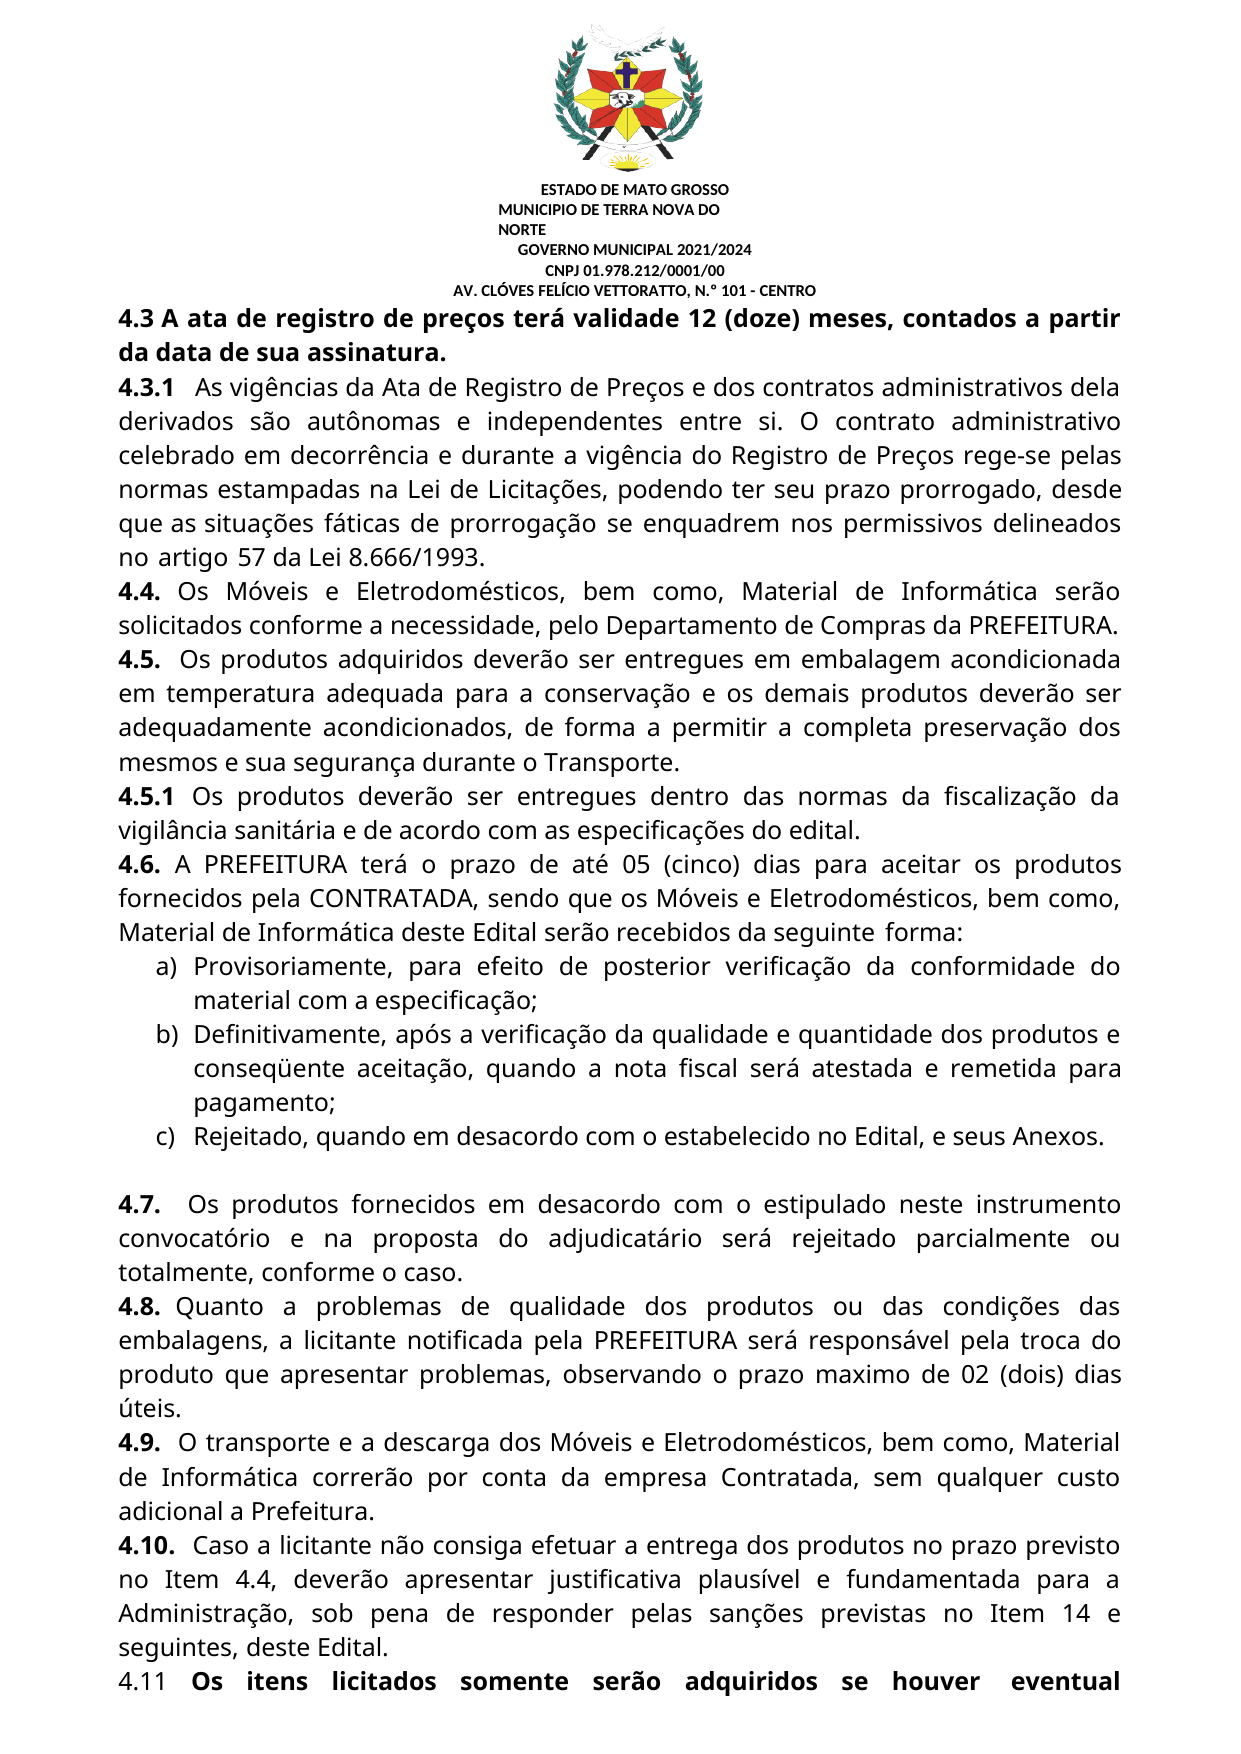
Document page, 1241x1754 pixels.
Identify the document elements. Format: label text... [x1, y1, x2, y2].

list Quanto a problemas de qualidade dos produtos ou das condições das embalagens, a licitante notificada pela PREFEITURA será responsável pela troca do produto que apresentar problemas, observando o prazo maximo de 02 (dois) dias úteis. [118, 1289, 1122, 1425]
list Os produtos adquiridos deverão ser entregues em embalagem acondicionada em temperatura adequada para a conservação e os demais produtos deverão ser adequadamente acondicionados, de forma a permitir a completa preservação dos mesmos e sua segurança durante o Transporte. [118, 642, 1122, 778]
list Rejeitado, quando em desacordo com o estabelecido no Edital, e seus Anexos. [155, 1119, 1194, 1153]
list A PREFEITURA terá o prazo de até 05 (cinco) dias para aceitar os produtos fornecidos pela CONTRATADA, sendo que os Móveis e Eletrodomésticos, bem como, Material de Informática deste Edital serão recebidos da seguinte forma: [118, 846, 1122, 948]
subtitle A ata de registro de preços terá validade 12 (doze) meses, contados a partir da data de sua assinatura. [118, 301, 1123, 369]
list Os produtos fornecidos em desacordo com o estipulado neste instrumento convocatório e na proposta do adjudicatário será rejeitado parcialmente ou totalmente, conforme o caso. [118, 1187, 1122, 1289]
list Os Móveis e Eletrodomésticos, bem como, Material de Informática serão solicitados conforme a necessidade, pelo Departamento de Compras da PREFEITURA. [118, 574, 1121, 642]
text 4.11 Os itens licitados somente serão adquiridos se houver eventual necessidade de aquisição de cada secretaria. [118, 1663, 1121, 1698]
list As vigências da Ata de Registro de Preços e dos contratos administrativos dela derivados são autônomas e independentes entre si. O contrato administrativo celebrado em decorrência e durante a vigência do Registro de Preços rege-se pelas normas estampadas na Lei de Licitações, podendo ter seu prazo prorrogado, desde que as situações fáticas de prorrogação se enquadrem nos permissivos delineados no artigo 57 da Lei 8.666/1993. [118, 369, 1122, 574]
list Definitivamente, após a verificação da qualidade e quantidade dos produtos e conseqüente aceitação, quando a nota fiscal será atestada e remetida para pagamento; [155, 1017, 1122, 1119]
list Provisoriamente, para efeito de posterior verificação da conformidade do material com a especificação; [155, 948, 1122, 1017]
text GOVERNO MUNICIPAL 2021/2024 CNPJ 01.978.212/0001/00 [518, 240, 752, 280]
text AV. CLÓVES FELÍCIO VETTORATTO, N.º 101 - CENTRO [77, 280, 1192, 301]
list Os produtos deverão ser entregues dentro das normas da fiscalização da vigilância sanitária e de acordo com as especificações do edital. [118, 778, 1121, 846]
list Caso a licitante não consiga efetuar a entrega dos produtos no prazo previsto no Item 4.4, deverão apresentar justificativa plausível e fundamentada para a Administração, sob pena de responder pelas sanções previstas no Item 14 e seguintes, deste Edital. [118, 1527, 1122, 1663]
list O transporte e a descarga dos Móveis e Eletrodomésticos, bem como, Material de Informática correrão por conta da empresa Contratada, sem qualquer custo adicional a Prefeitura. [118, 1425, 1121, 1527]
picture [553, 24, 703, 172]
text ESTADO DE MATO GROSSO MUNICIPIO DE TERRA NOVA DO NORTE [498, 179, 771, 239]
